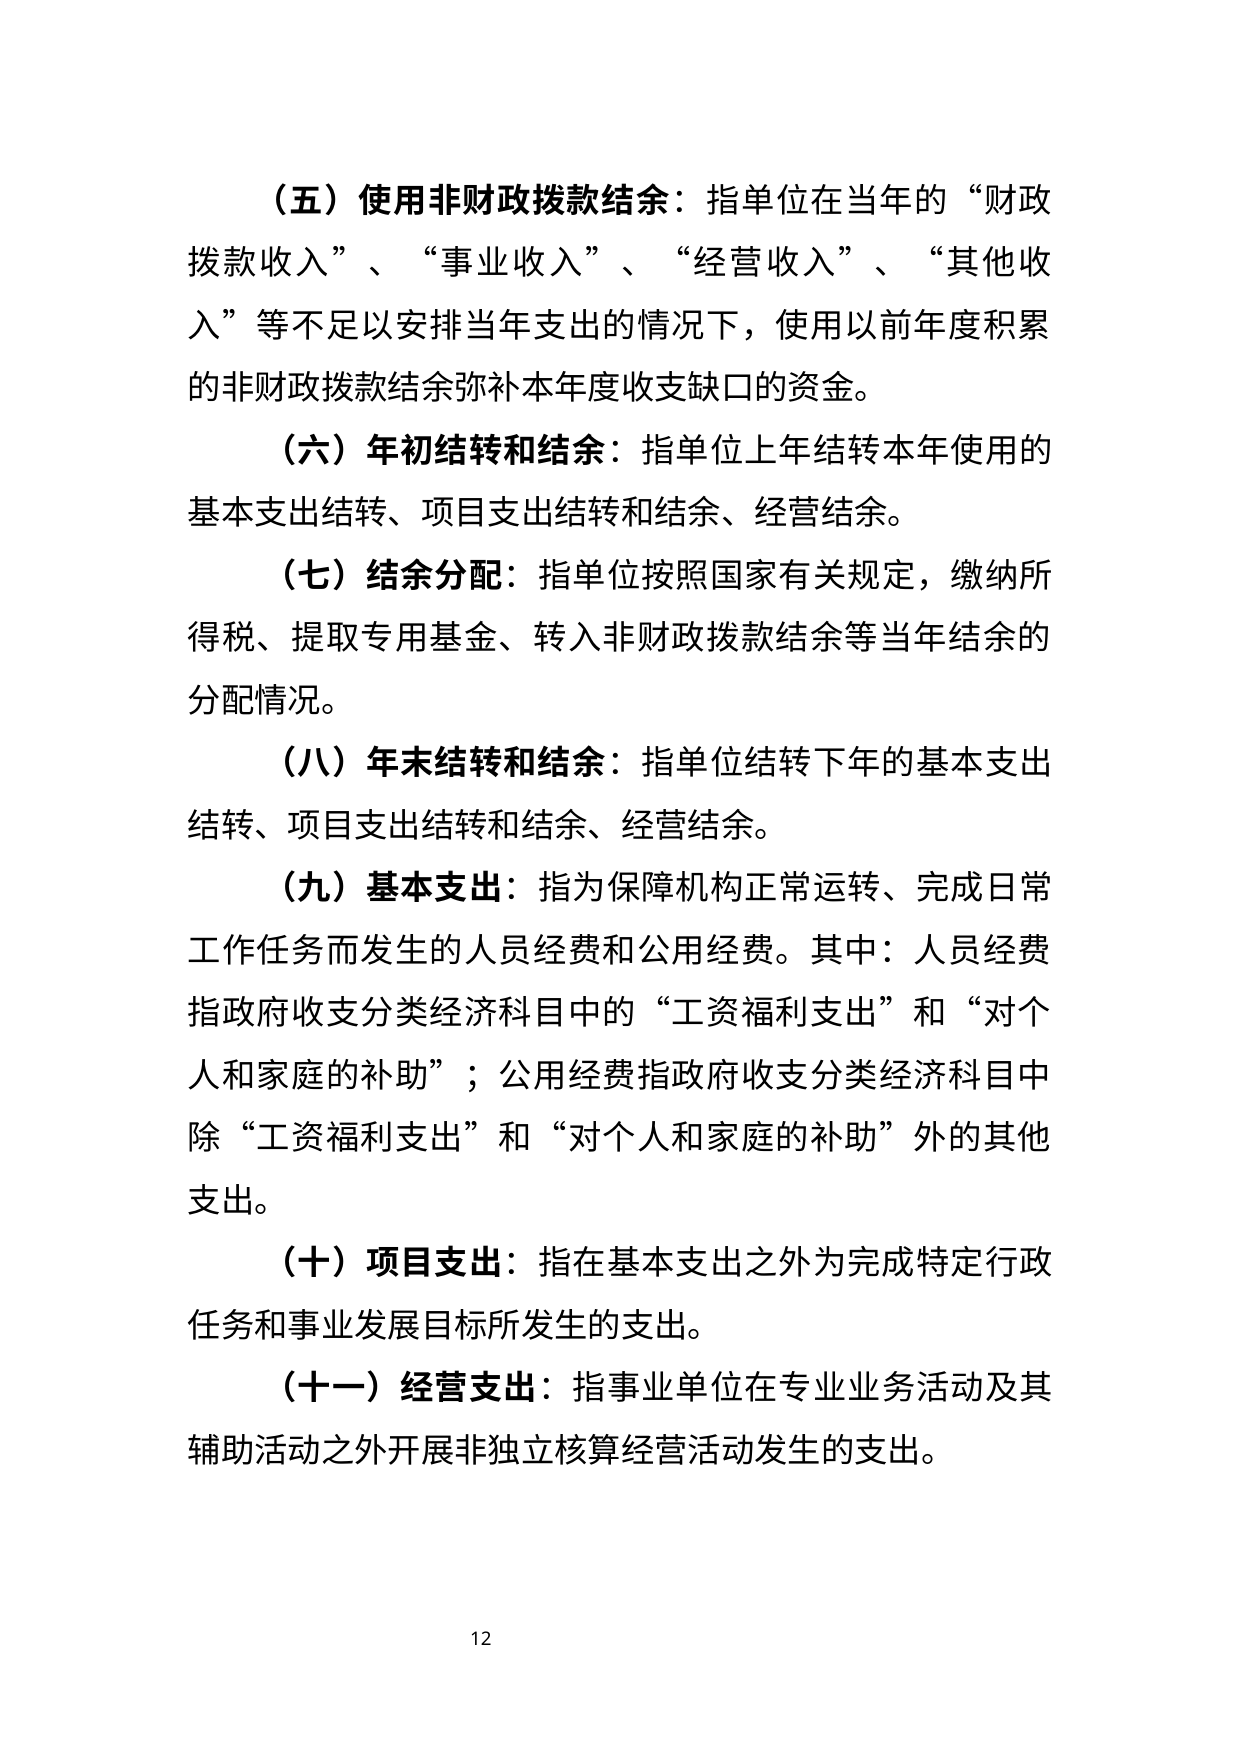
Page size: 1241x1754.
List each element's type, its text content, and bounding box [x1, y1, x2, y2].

text （九）基本支出：指为保障机构正常运转、完成日常工作任务而发生的人员经费和公用经费。其中：人员经费指政府收支分类经济科目中的“工资福利支出”和“对个人和家庭的补助”；公用经费指政府收支分类经济科目中除“工资福利支出”和“对个人和家庭的补助”外的其他支出。 [187, 849, 1053, 1224]
text （八）年末结转和结余：指单位结转下年的基本支出结转、项目支出结转和结余、经营结余。 [187, 724, 1053, 849]
text （六）年初结转和结余：指单位上年结转本年使用的基本支出结转、项目支出结转和结余、经营结余。 [187, 412, 1053, 537]
text （十）项目支出：指在基本支出之外为完成特定行政任务和事业发展目标所发生的支出。 [187, 1224, 1053, 1349]
text （五）使用非财政拨款结余：指单位在当年的“财政拨款收入”、“事业收入”、“经营收入”、“其他收入”等不足以安排当年支出的情况下，使用以前年度积累的非财政拨款结余弥补本年度收支缺口的资金。 [187, 162, 1053, 412]
text （七）结余分配：指单位按照国家有关规定，缴纳所得税、提取专用基金、转入非财政拨款结余等当年结余的分配情况。 [187, 537, 1053, 724]
text （十一）经营支出：指事业单位在专业业务活动及其辅助活动之外开展非独立核算经营活动发生的支出。 [187, 1349, 1053, 1474]
